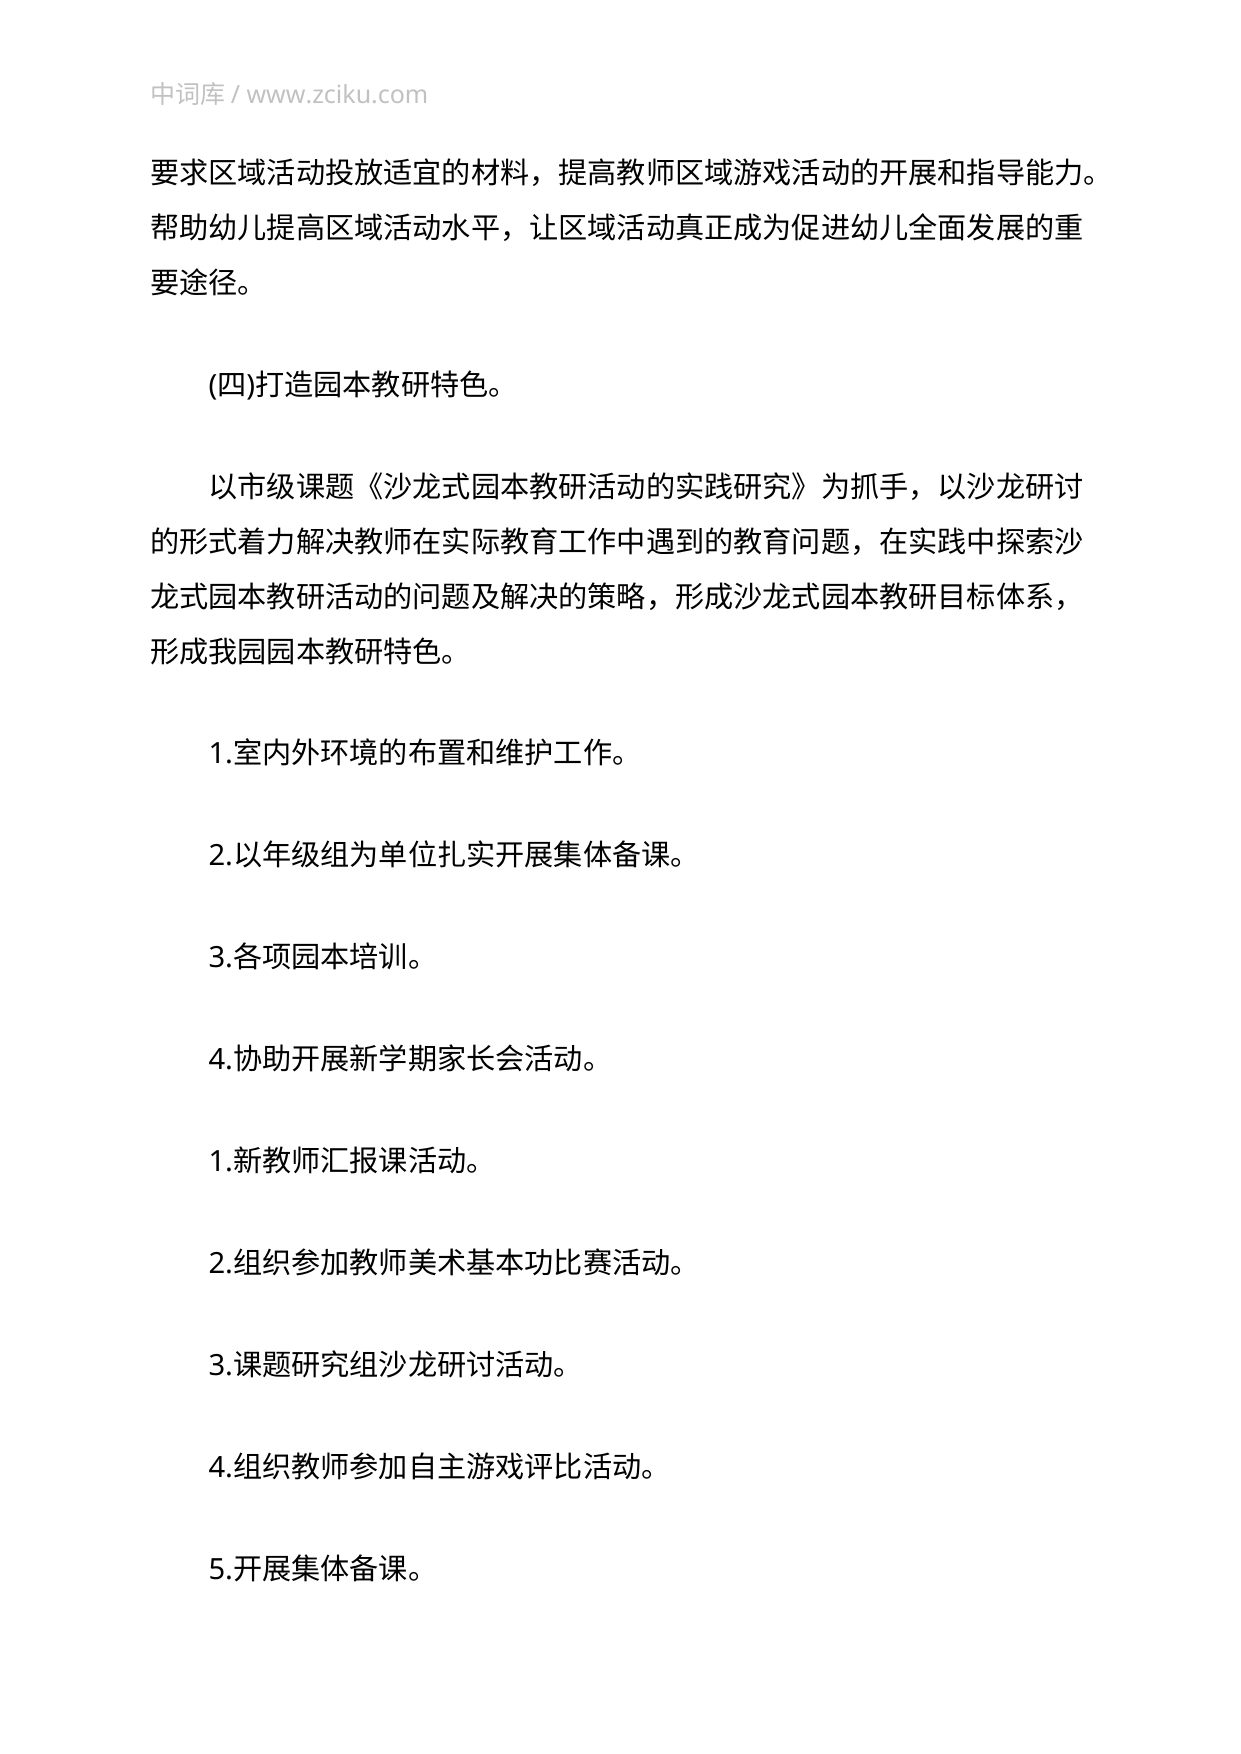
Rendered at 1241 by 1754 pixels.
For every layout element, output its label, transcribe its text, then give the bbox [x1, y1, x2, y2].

text 3.课题研究组沙龙研讨活动。 [150, 1342, 1090, 1384]
text 1.室内外环境的布置和维护工作。 [150, 730, 1090, 772]
text 2.以年级组为单位扎实开展集体备课。 [150, 832, 1090, 874]
text 4.协助开展新学期家长会活动。 [150, 1036, 1090, 1078]
text 4.组织教师参加自主游戏评比活动。 [150, 1444, 1090, 1486]
text 1.新教师汇报课活动。 [150, 1138, 1090, 1180]
text 3.各项园本培训。 [150, 934, 1090, 976]
text 以市级课题《沙龙式园本教研活动的实践研究》为抓手，以沙龙研讨的形式着力解决教师在实际教育工作中遇到的教育问题，在实践中探索沙龙式园本教研活动的问题及解决的策略，形成沙龙式园本教研目标体系，形成我园园本教研特色。 [150, 463, 1090, 671]
text 5.开展集体备课。 [150, 1546, 1090, 1588]
text (四)打造园本教研特色。 [150, 362, 1090, 404]
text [150, 150, 1090, 302]
text 2.组织参加教师美术基本功比赛活动。 [150, 1240, 1090, 1282]
